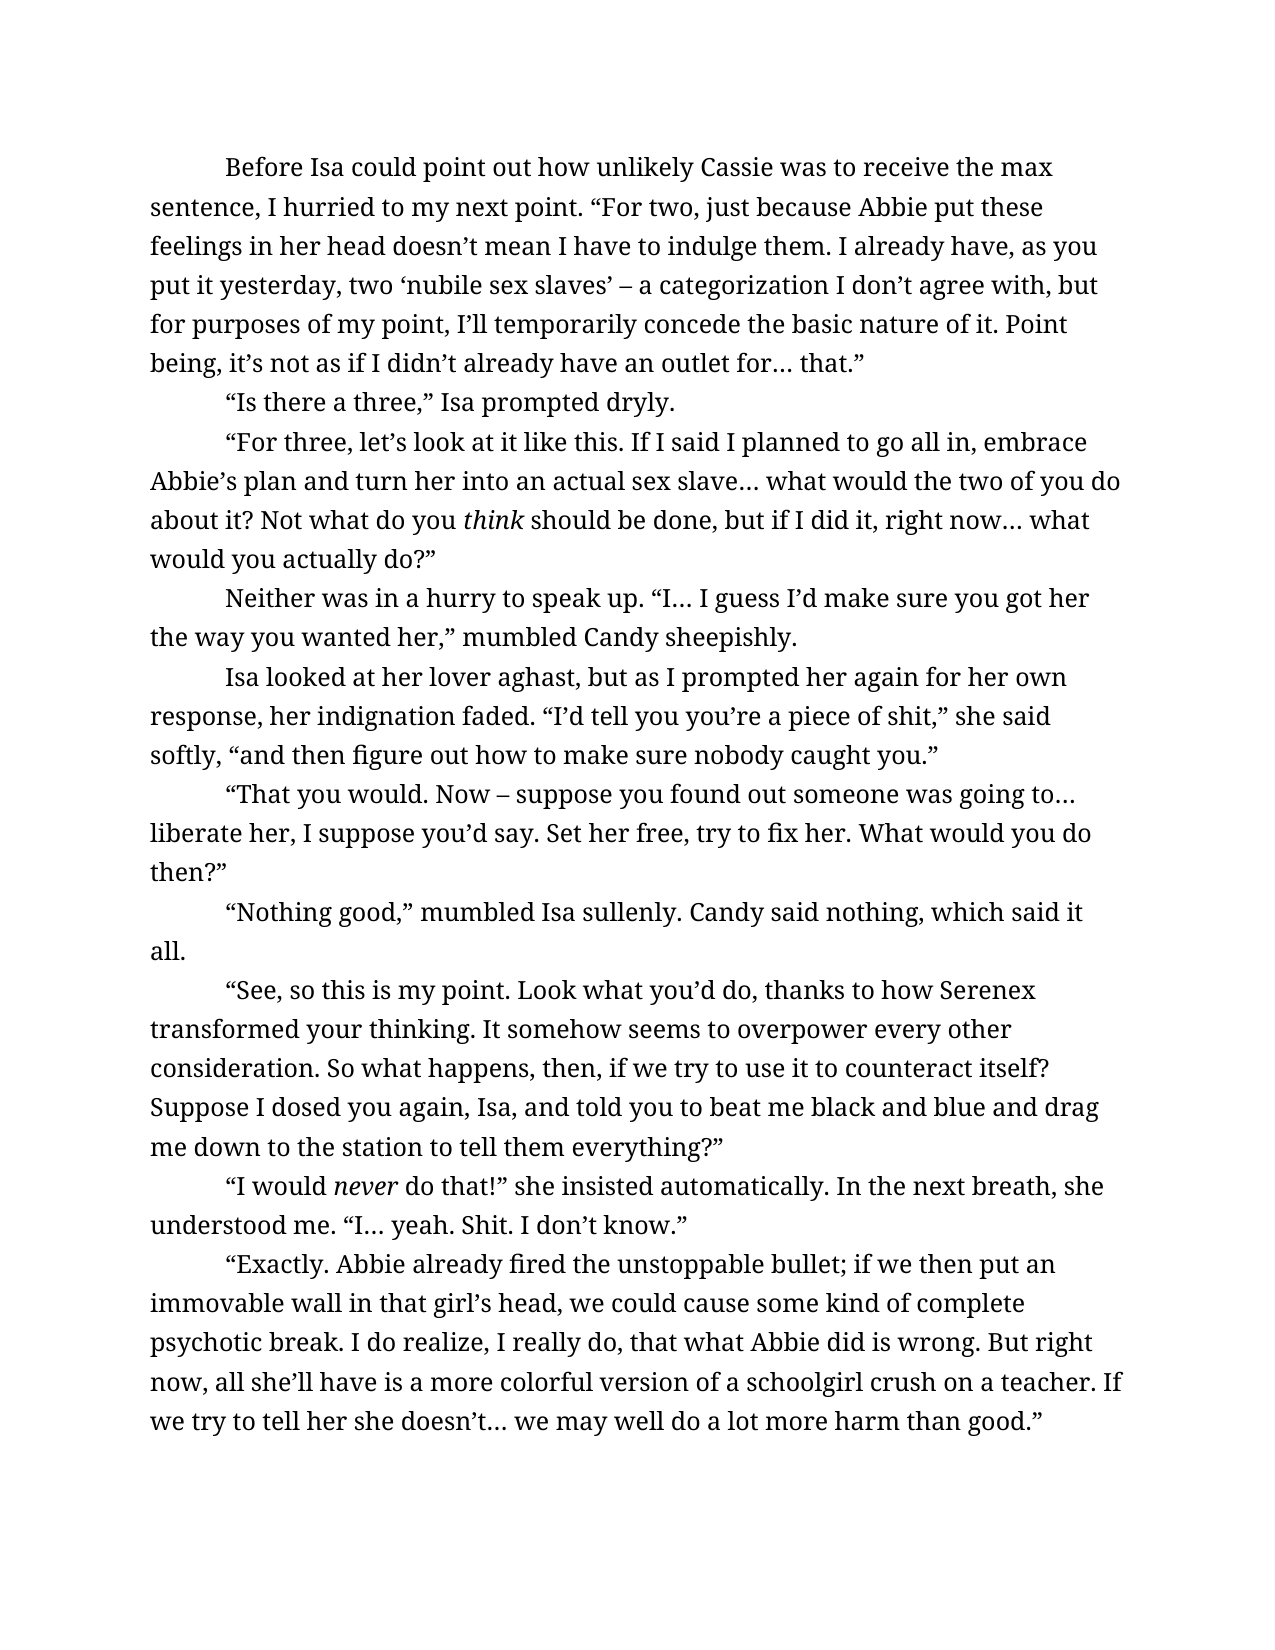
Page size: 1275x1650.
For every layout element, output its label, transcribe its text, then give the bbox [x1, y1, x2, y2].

text “For three, let’s look at it like this. If I said I planned to go all in, embrace Abbie’s plan and turn her into an actual sex slave… what would the two of you do about it? Not what do you think should be done, but if I did it, right now… what would you actually do?” [150, 424, 1125, 576]
text “Is there a three,” Isa prompted dryly. [150, 385, 1125, 419]
text Isa looked at her lover aghast, but as I prompted her again for her own response, her indignation faded. “I’d tell you you’re a piece of shit,” she said softly, “and then figure out how to make sure nobody caught you.” [150, 659, 1125, 772]
text “See, so this is my point. Look what you’d do, thanks to how Serenex transformed your thinking. It somehow seems to overpower every other consideration. So what happens, then, if we try to use it to counteract itself? Suppose I dosed you again, Isa, and told you to beat me black and blue and drag me down to the station to tell them everything?” [150, 972, 1125, 1163]
text Before Isa could point out how unlikely Cassie was to receive the max sentence, I hurried to my next point. “For two, just because Abbie put these feelings in her head doesn’t mean I have to indulge them. I already have, as you put it yesterday, two ‘nubile sex slaves’ – a categorization I don’t agree with, but for purposes of my point, I’ll temporarily concede the basic nature of it. Point being, it’s not as if I didn’t already have an outlet for… that.” [150, 150, 1125, 380]
text “That you would. Now – suppose you found out someone was going to… liberate her, I suppose you’d say. Set her free, try to fix her. What would you do then?” [150, 777, 1125, 889]
text Neither was in a hurry to speak up. “I… I guess I’d make sure you got her the way you wanted her,” mumbled Candy sheepishly. [150, 581, 1125, 654]
text “Nothing good,” mumbled Isa sullenly. Candy said nothing, which said it all. [150, 894, 1125, 967]
text “I would never do that!” she insisted automatically. In the next breath, she understood me. “I… yeah. Shit. I don’t know.” [150, 1168, 1125, 1242]
text “Exactly. Abbie already fired the unstoppable bullet; if we then put an immovable wall in that girl’s head, we could cause some kind of complete psychotic break. I do realize, I really do, that what Abbie did is wrong. But right now, all she’ll have is a more colorful version of a schoolgirl crush on a teacher. If we try to tell her she doesn’t… we may well do a lot more harm than good.” [150, 1247, 1125, 1437]
